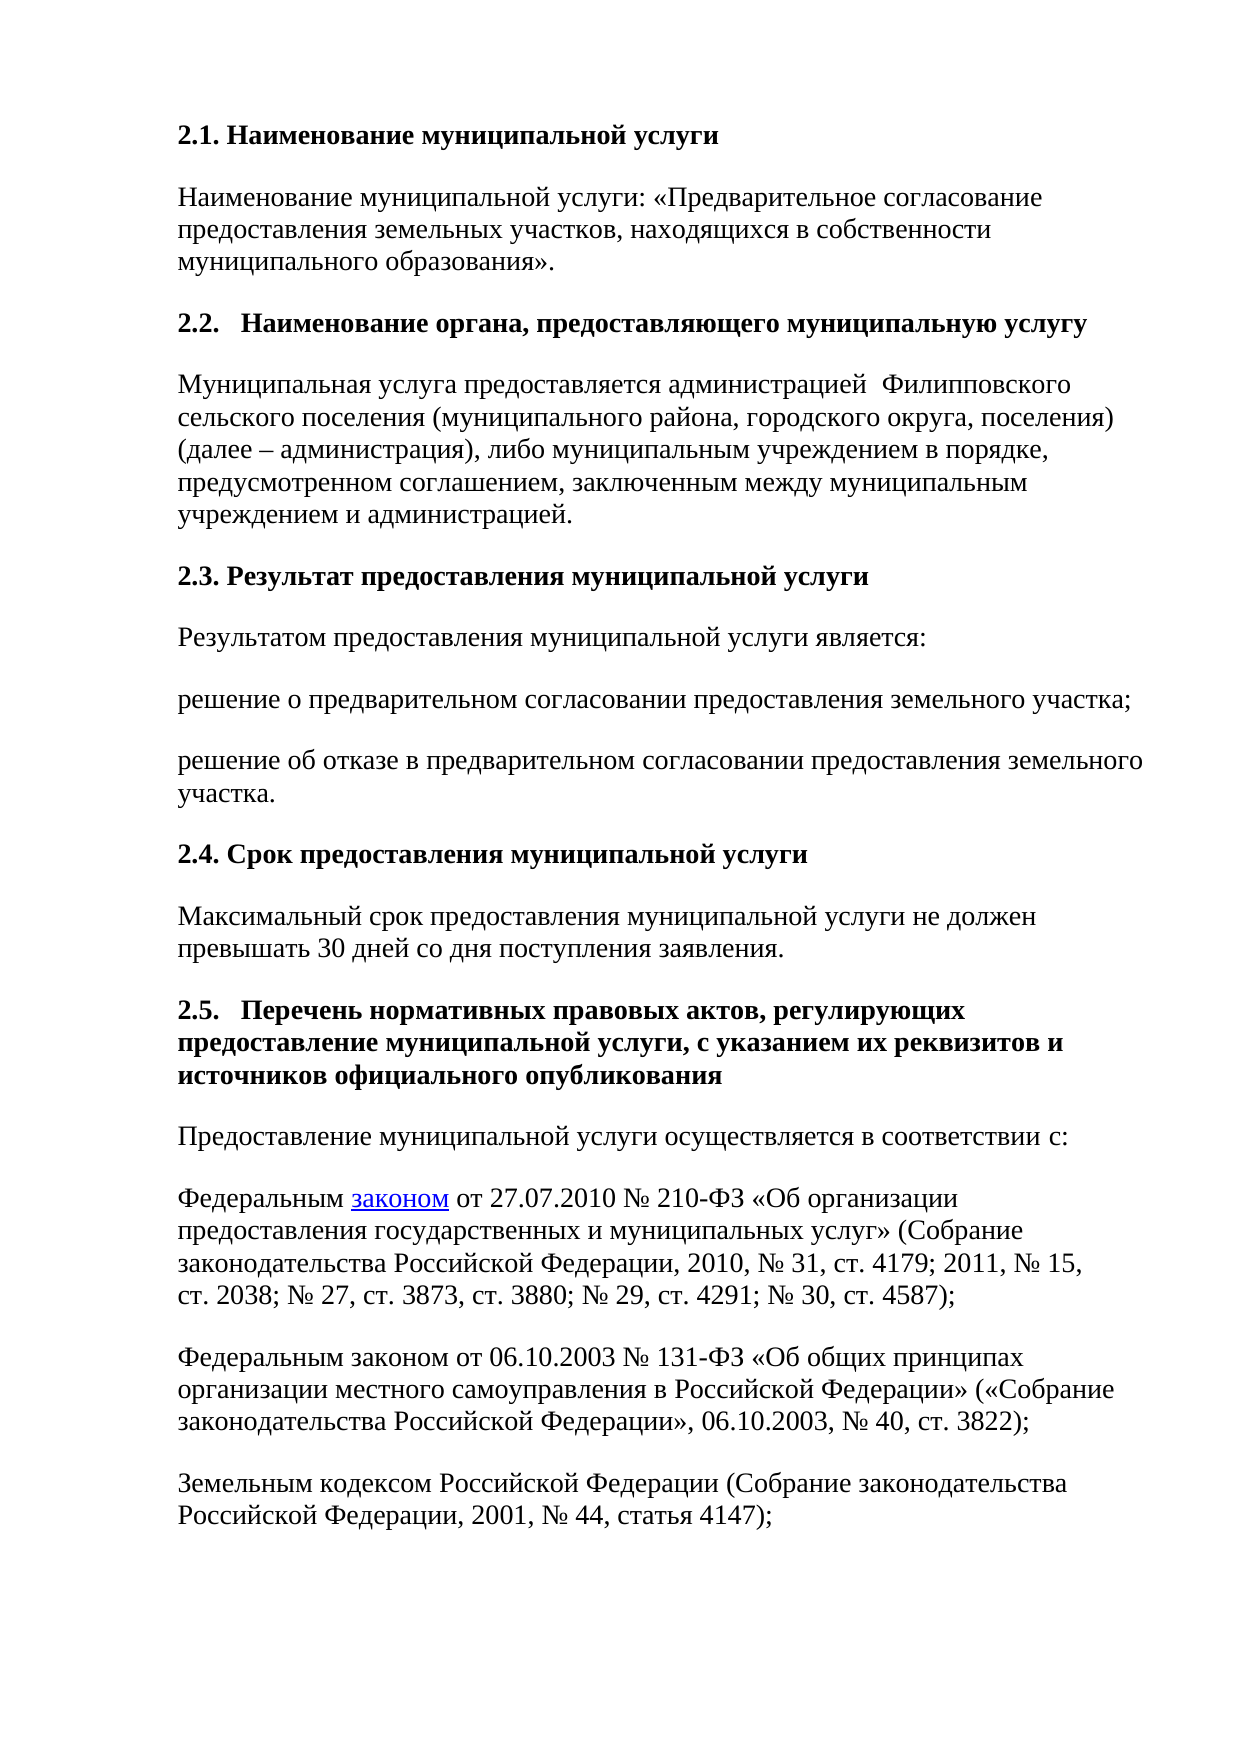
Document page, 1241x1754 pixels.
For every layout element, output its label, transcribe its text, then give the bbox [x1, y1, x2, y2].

text решение об отказе в предварительном согласовании предоставления земельного участка. [177, 743, 1152, 808]
text Земельным кодексом Российской Федерации (Собрание законодательства Российской Федерации, 2001, № 44, статья 4147); [177, 1466, 1152, 1531]
text Муниципальная услуга предоставляется администрацией Филипповского сельского поселения (муниципального района, городского округа, поселения) (далее – администрация), либо муниципальным учреждением в порядке, предусмотренном соглашением, заключенным между муниципальным учреждением и администрацией. [177, 368, 1152, 529]
text Федеральным законом от 06.10.2003 № 131-ФЗ «Об общих принципах организации местного самоуправления в Российской Федерации» («Собрание законодательства Российской Федерации», 06.10.2003, № 40, ст. 3822); [177, 1339, 1152, 1437]
text 2.1. Наименование муниципальной услуги [177, 118, 1152, 151]
text 2.2. Наименование органа, предоставляющего муниципальную услугу [177, 306, 1152, 338]
text 2.4. Срок предоставления муниципальной услуги [177, 837, 1152, 870]
text решение о предварительном согласовании предоставления земельного участка; [177, 682, 1152, 714]
text 2.5. Перечень нормативных правовых актов, регулирующих предоставление муниципальной услуги, с указанием их реквизитов и источников официального опубликования [177, 993, 1152, 1090]
text Предоставление муниципальной услуги осуществляется в соответствии с: [177, 1119, 1152, 1152]
text Федеральным законом от 27.07.2010 № 210-ФЗ «Об организации предоставления государственных и муниципальных услуг» (Собрание законодательства Российской Федерации, 2010, № 31, ст. 4179; 2011, № 15, ст. 2038; № 27, ст. 3873, ст. 3880; № 29, ст. 4291; № 30, ст. 4587); [177, 1181, 1152, 1310]
text Наименование муниципальной услуги: «Предварительное согласование предоставления земельных участков, находящихся в собственности муниципального образования». [177, 180, 1152, 277]
text Результатом предоставления муниципальной услуги является: [177, 620, 1152, 653]
text Максимальный срок предоставления муниципальной услуги не должен превышать 30 дней со дня поступления заявления. [177, 899, 1152, 964]
text 2.3. Результат предоставления муниципальной услуги [177, 559, 1152, 591]
